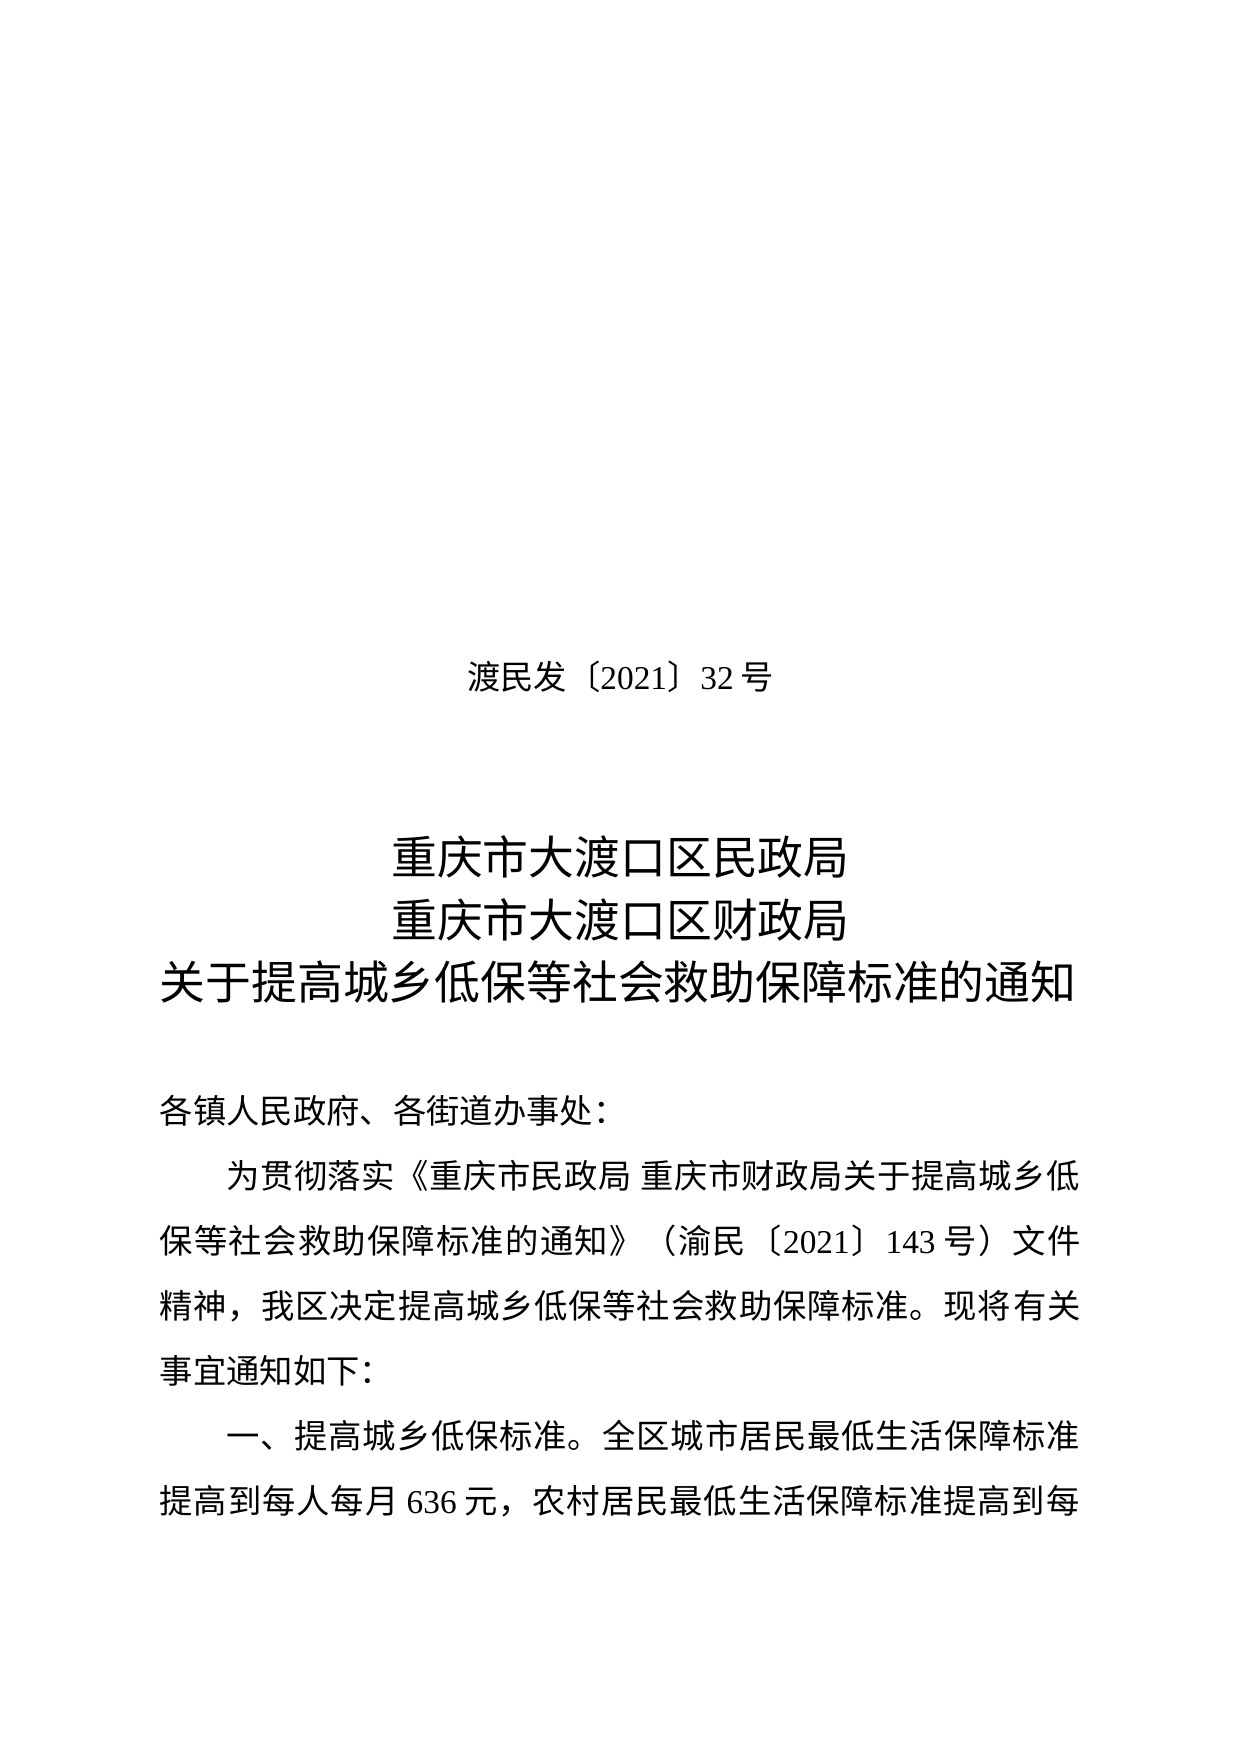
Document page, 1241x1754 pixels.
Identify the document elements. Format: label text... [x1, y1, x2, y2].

text 关于提高城乡低保等社会救助保障标准的通知 [159, 949, 1081, 1012]
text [159, 1402, 1081, 1532]
text 各镇人民政府、各街道办事处： [159, 1077, 1081, 1142]
text 重庆市大渡口区财政局 [159, 887, 1081, 949]
text 为贯彻落实《重庆市民政局 重庆市财政局关于提高城乡低保等社会救助保障标准的通知》（渝民〔2021〕143号）文件精神，我区决定提高城乡低保等社会救助保障标准。现将有关事宜通知如下： [159, 1142, 1081, 1402]
text 渡民发〔2021〕32号 [159, 642, 1081, 702]
text 重庆市大渡口区民政局 [159, 824, 1081, 887]
